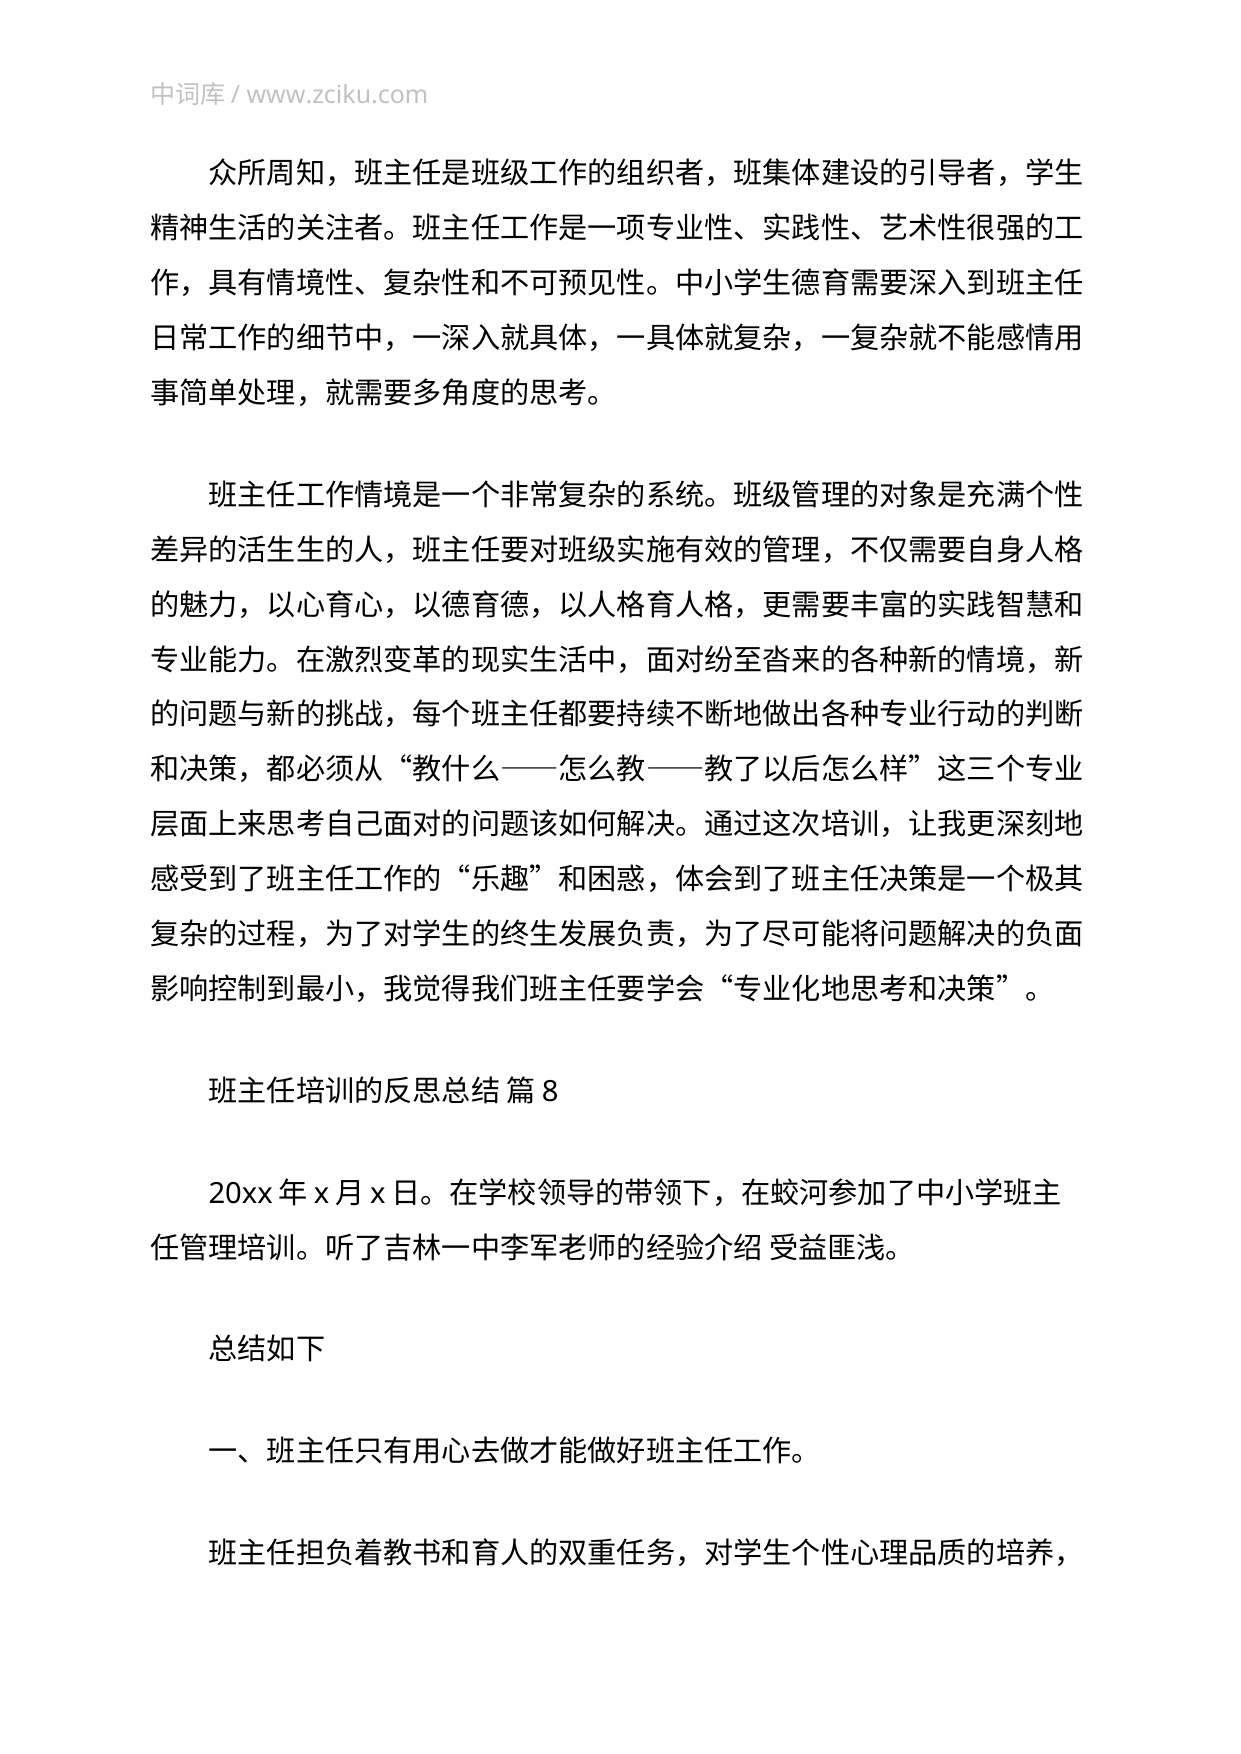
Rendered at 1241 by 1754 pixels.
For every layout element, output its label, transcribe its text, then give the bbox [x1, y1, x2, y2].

text 班主任工作情境是一个非常复杂的系统。班级管理的对象是充满个性差异的活生生的人，班主任要对班级实施有效的管理，不仅需要自身人格的魅力，以心育心，以德育德，以人格育人格，更需要丰富的实践智慧和专业能力。在激烈变革的现实生活中，面对纷至沓来的各种新的情境，新的问题与新的挑战，每个班主任都要持续不断地做出各种专业行动的判断和决策，都必须从“教什么——怎么教——教了以后怎么样”这三个专业层面上来思考自己面对的问题该如何解决。通过这次培训，让我更深刻地感受到了班主任工作的“乐趣”和困惑，体会到了班主任决策是一个极其复杂的过程，为了对学生的终生发展负责，为了尽可能将问题解决的负面影响控制到最小，我觉得我们班主任要学会“专业化地思考和决策”。 [150, 471, 1090, 1008]
text 班主任培训的反思总结 篇8 [150, 1067, 1090, 1109]
text 总结如下 [150, 1326, 1090, 1368]
text 20xx年x月x日。在学校领导的带领下，在蛟河参加了中小学班主任管理培训。听了吉林一中李军老师的经验介绍 受益匪浅。 [150, 1169, 1090, 1266]
text 众所周知，班主任是班级工作的组织者，班集体建设的引导者，学生精神生活的关注者。班主任工作是一项专业性、实践性、艺术性很强的工作，具有情境性、复杂性和不可预见性。中小学生德育需要深入到班主任日常工作的细节中，一深入就具体，一具体就复杂，一复杂就不能感情用事简单处理，就需要多角度的思考。 [150, 150, 1090, 412]
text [150, 1529, 1090, 1572]
text 一、班主任只有用心去做才能做好班主任工作。 [150, 1428, 1090, 1470]
